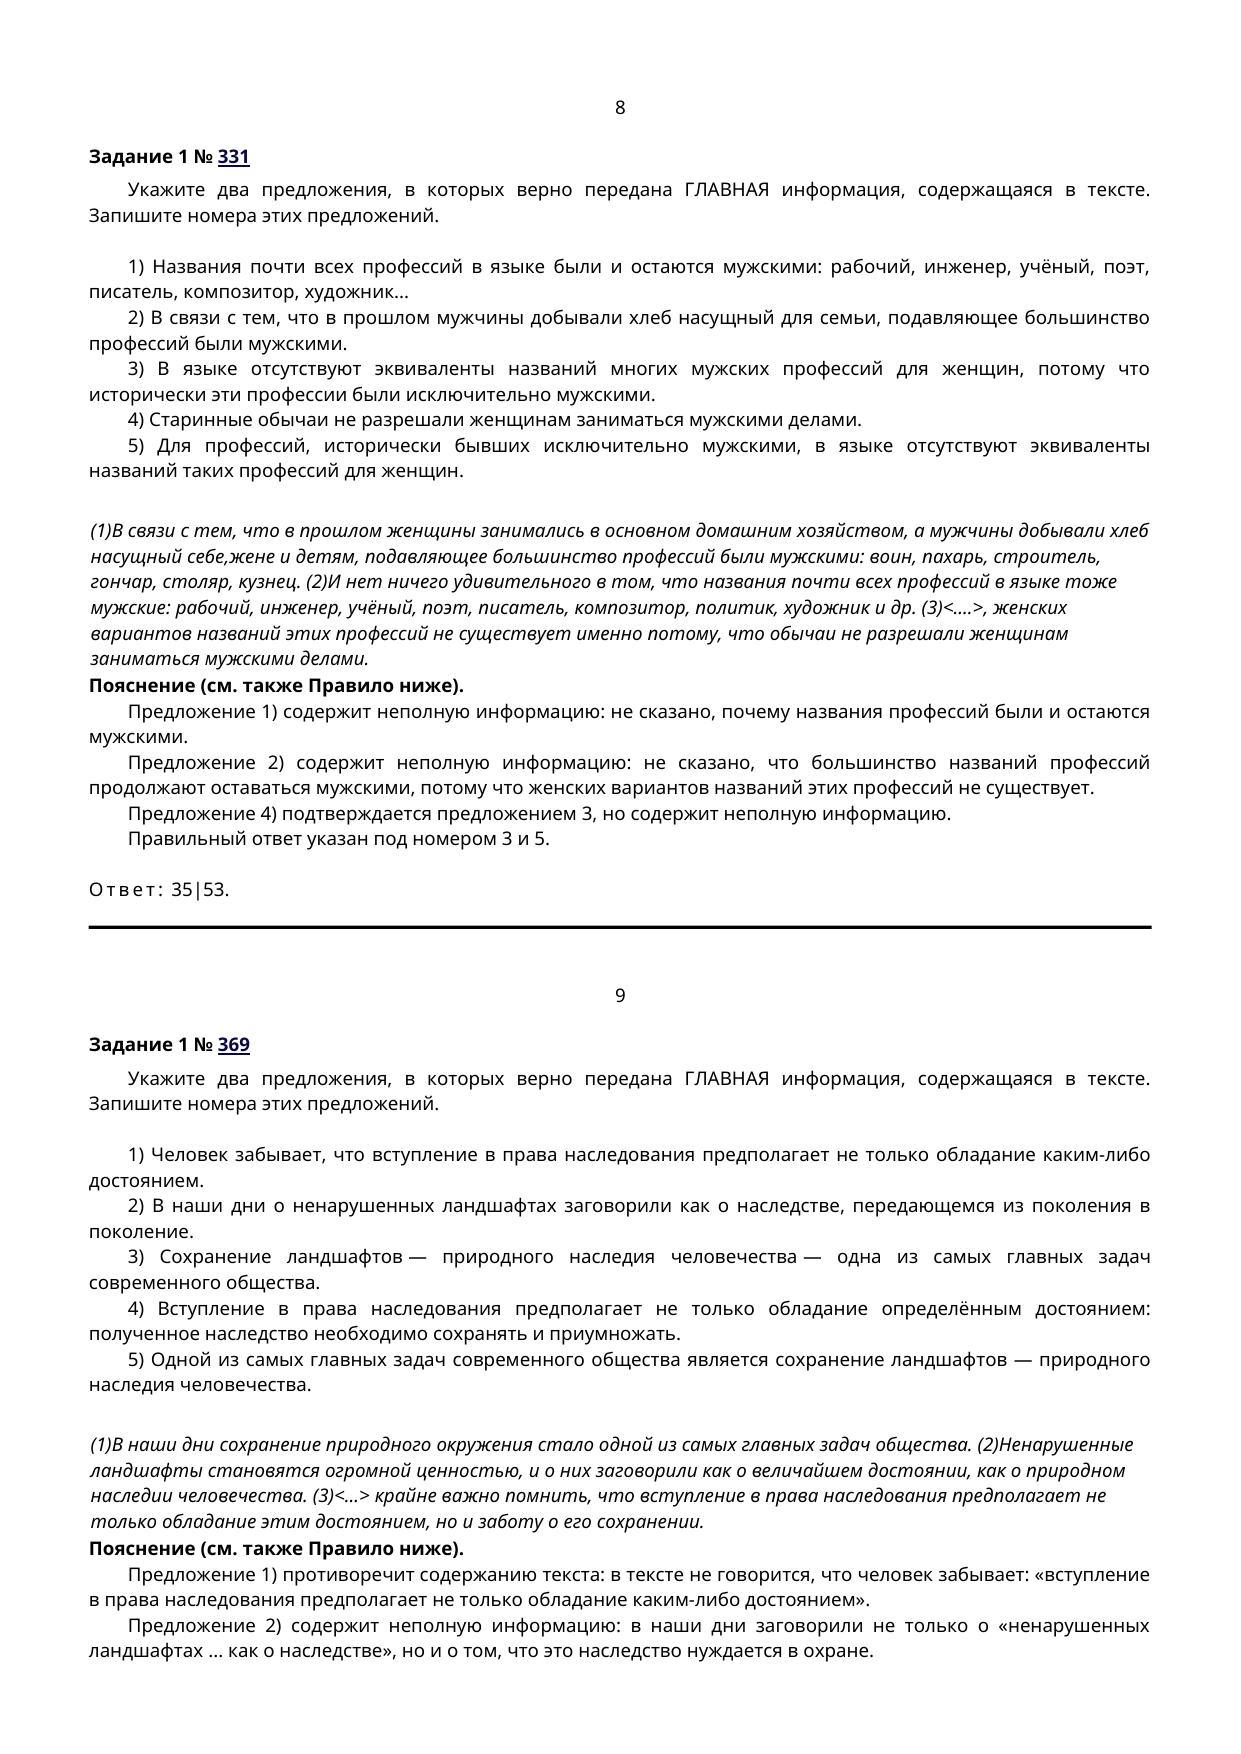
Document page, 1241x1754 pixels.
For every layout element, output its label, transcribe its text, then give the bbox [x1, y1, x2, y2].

text Предложение 2) содержит неполную информацию: в наши дни заговорили не только о «ненарушенных ландшафтах ... как о наследстве», но и о том, что это наследство нуждается в охране. [89, 1612, 1152, 1663]
table_header (1)В наши дни сохранение природного окружения стало одной из самых главных задач общества. (2)Ненарушенные ландшафты становятся огромной ценностью, и о них заговорили как о величайшем достоянии, как о природном наследии человечества. (3)<...> крайне важно помнить, что вступление в права наследования предполагает не только обладание этим достоянием, но и заботу о его сохранении. [89, 1423, 1151, 1535]
text Правильный ответ указан под номером 3 и 5. [89, 826, 1152, 851]
text Задание 1 № 331 [89, 143, 1152, 169]
text Предложение 4) подтверждается предложением 3, но содержит неполную информацию. [89, 800, 1152, 826]
text 2) В наши дни о ненарушенных ландшафтах заговорили как о наследстве, передающемся из поколения в поколение. [89, 1193, 1152, 1244]
text 9 [89, 977, 1152, 1008]
text Ответ: 35|53. [89, 877, 1152, 902]
text 4) Вступление в права наследования предполагает не только обладание определённым достоянием: полученное наследство необходимо сохранять и приумножать. [89, 1295, 1152, 1346]
text 1) Человек забывает, что вступление в права наследования предполагает не только обладание каким-либо достоянием. [89, 1142, 1152, 1193]
text 3) В языке отсутствуют эквиваленты названий многих мужских профессий для женщин, потому что исторически эти профессии были исключительно мужскими. [89, 355, 1152, 406]
text 1) Названия почти всех профессий в языке были и остаются мужскими: рабочий, инженер, учёный, поэт, писатель, композитор, художник... [89, 253, 1152, 304]
text Предложение 1) противоречит содержанию текста: в тексте не говорится, что человек забывает: «вступление в права наследования предполагает не только обладание каким-либо достоянием». [89, 1561, 1152, 1612]
text Пояснение (см. также Правило ниже). [89, 672, 1152, 698]
text 3) Сохранение ландшафтов — природного наследия человечества — одна из самых главных задач современного общества. [89, 1244, 1152, 1295]
text 4) Старинные обычаи не разрешали женщинам заниматься мужскими делами. [89, 406, 1152, 432]
text 2) В связи с тем, что в прошлом мужчины добывали хлеб насущный для семьи, подавляющее большинство профессий были мужскими. [89, 304, 1152, 355]
text Предложение 2) содержит неполную информацию: не сказано, что большинство названий профессий продолжают оставаться мужскими, потому что женских вариантов названий этих профессий не существует. [89, 749, 1152, 800]
text Задание 1 № 369 [89, 1032, 1152, 1057]
text Пояснение (см. также Правило ниже). [89, 1535, 1152, 1561]
text 5) Одной из самых главных задач современного общества является сохранение ландшафтов — природного наследия человечества. [89, 1346, 1152, 1397]
table_header (1)В связи с тем, что в прошлом женщины занимались в основном домашним хозяйством, а мужчины добывали хлеб насущный себе,жене и детям, подавляющее большинство профессий были мужскими: воин, пахарь, строитель, гончар, столяр, кузнец. (2)И нет ничего удивительного в том, что названия почти всех профессий в языке тоже мужские: рабочий, инженер, учёный, поэт, писатель, композитор, политик, художник и др. (3)<....>, женских вариантов названий этих профессий не существует именно потому, что обычаи не разрешали женщинам заниматься мужскими делами. [89, 509, 1151, 672]
text Предложение 1) содержит неполную информацию: не сказано, почему названия профессий были и остаются мужскими. [89, 698, 1152, 749]
text 8 [89, 89, 1152, 120]
text Укажите два предложения, в которых верно передана ГЛАВНАЯ информация, содержащаяся в тексте. Запишите номера этих предложений. [89, 177, 1152, 228]
text 5) Для профессий, исторически бывших исключительно мужскими, в языке отсутствуют эквиваленты названий таких профессий для женщин. [89, 432, 1152, 483]
text Укажите два предложения, в которых верно передана ГЛАВНАЯ информация, содержащаяся в тексте. Запишите номера этих предложений. [89, 1065, 1152, 1116]
